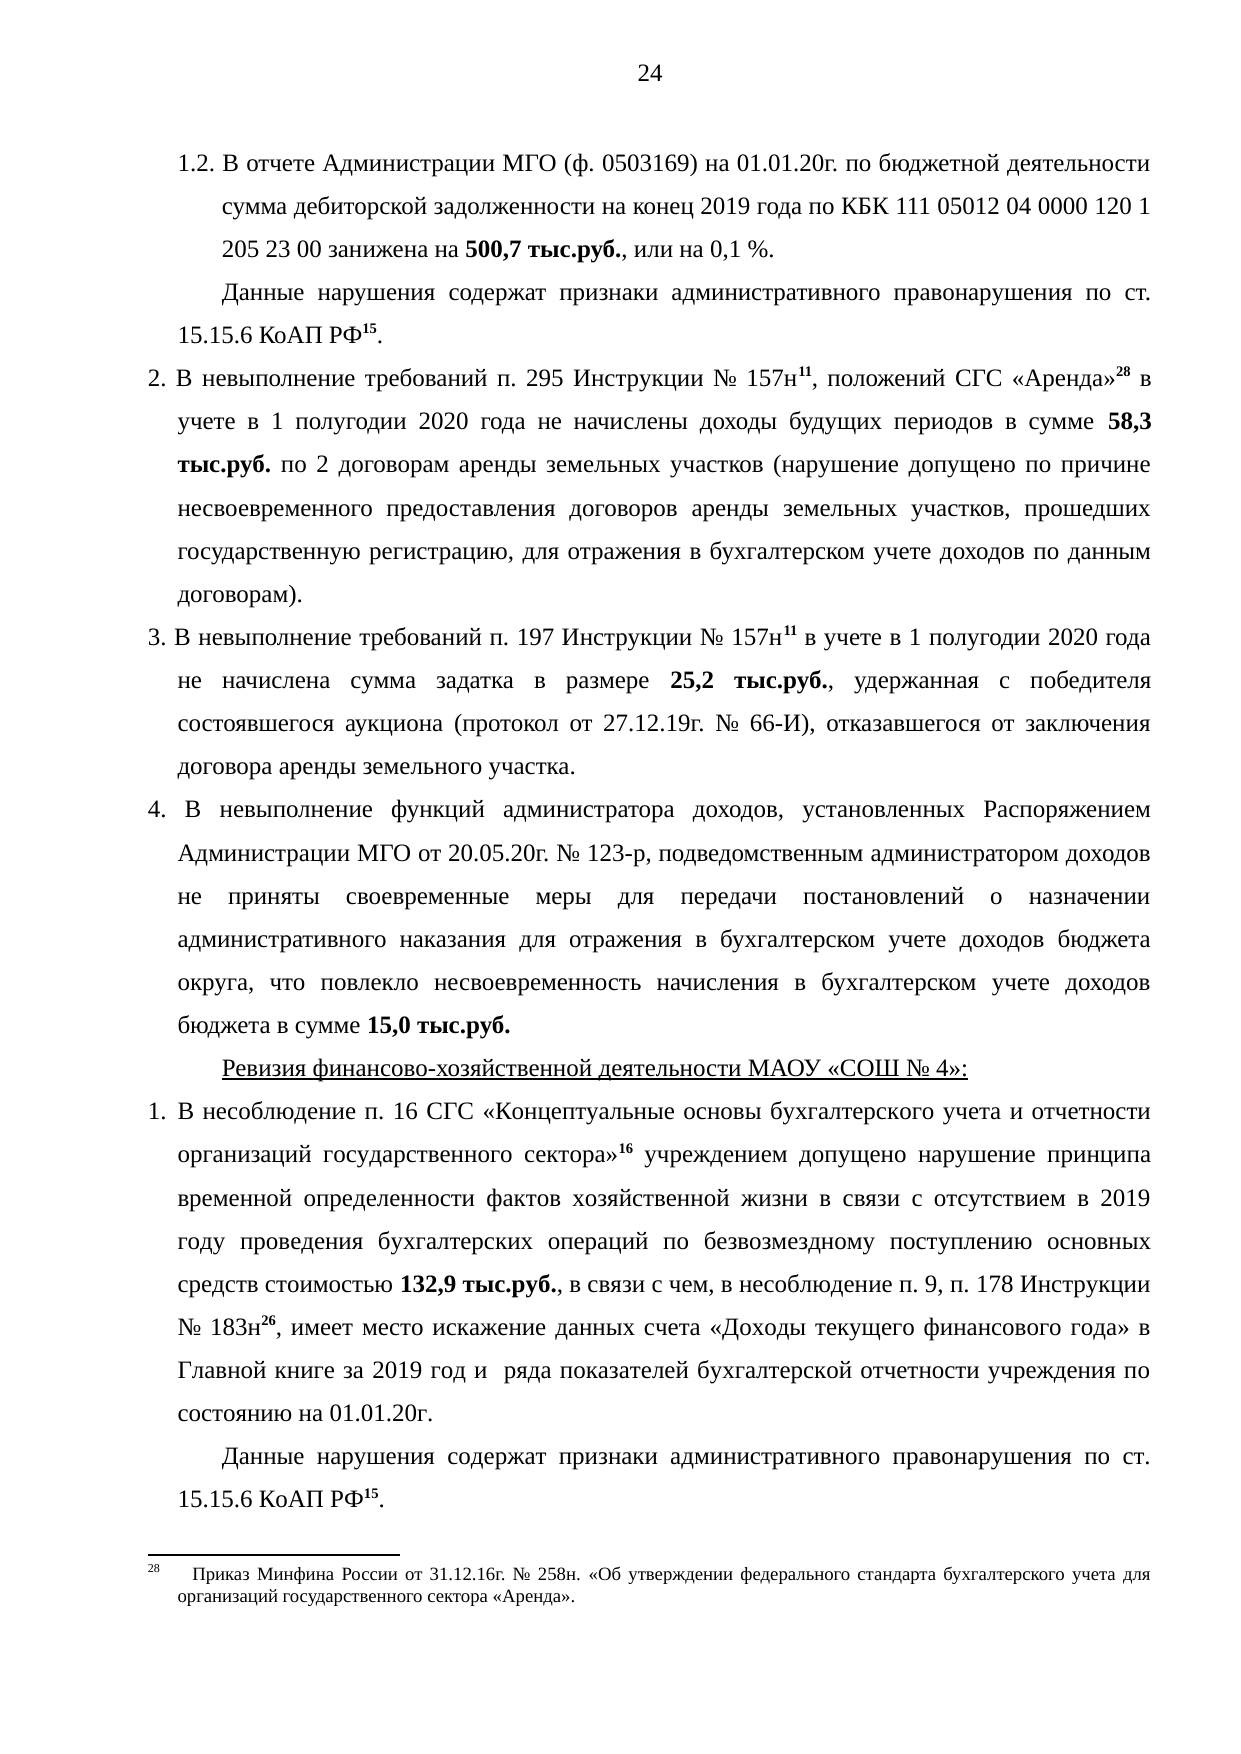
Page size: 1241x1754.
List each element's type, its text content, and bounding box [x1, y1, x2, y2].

text Ревизия финансово-хозяйственной деятельности МАОУ «СОШ № 4»: [177, 1053, 1152, 1082]
text 4. В невыполнение функций администратора доходов, установленных Распоряжением Администрации МГО от 20.05.20г. № 123-р, подведомственным администратором доходов не приняты своевременные меры для передачи постановлений о назначении административного наказания для отражения в бухгалтерском учете доходов бюджета округа, что повлекло несвоевременность начисления в бухгалтерском учете доходов бюджета в сумме 15,0 тыс.руб. [148, 794, 1152, 1039]
text 3. В невыполнение требований п. 197 Инструкции № 157н11 в учете в 1 полугодии 2020 года не начислена сумма задатка в размере 25,2 тыс.руб., удержанная с победителя состоявшегося аукциона (протокол от 27.12.19г. № 66-И), отказавшегося от заключения договора аренды земельного участка. [148, 622, 1152, 780]
list Данные нарушения содержат признаки административного правонарушения по ст. 15.15.6 КоАП РФ15. [177, 1441, 1152, 1513]
text Данные нарушения содержат признаки административного правонарушения по ст. 15.15.6 КоАП РФ15. [177, 277, 1152, 349]
text 1.2. В отчете Администрации МГО (ф. 0503169) на 01.01.20г. по бюджетной деятельности сумма дебиторской задолженности на конец 2019 года по КБК 111 05012 04 0000 120 1 205 23 00 занижена на 500,7 тыс.руб., или на 0,1 %. [177, 148, 1152, 263]
list В несоблюдение п. 16 СГС «Концептуальные основы бухгалтерского учета и отчетности организаций государственного сектора»16 учреждением допущено нарушение принципа временной определенности фактов хозяйственной жизни в связи с отсутствием в 2019 году проведения бухгалтерских операций по безвозмездному поступлению основных средств стоимостью 132,9 тыс.руб., в связи с чем, в несоблюдение п. 9, п. 178 Инструкции № 183н26, имеет место искажение данных счета «Доходы текущего финансового года» в Главной книге за 2019 год и ряда показателей бухгалтерской отчетности учреждения по состоянию на 01.01.20г. [148, 1096, 1152, 1427]
text 2. В невыполнение требований п. 295 Инструкции № 157н11, положений СГС «Аренда» в учете в 1 полугодии 2020 года не начислены доходы будущих периодов в сумме 58,3 тыс.руб. по 2 договорам аренды земельных участков (нарушение допущено по причине несвоевременного предоставления договоров аренды земельных участков, прошедших государственную регистрацию, для отражения в бухгалтерском учете доходов по данным договорам). [148, 363, 1152, 608]
